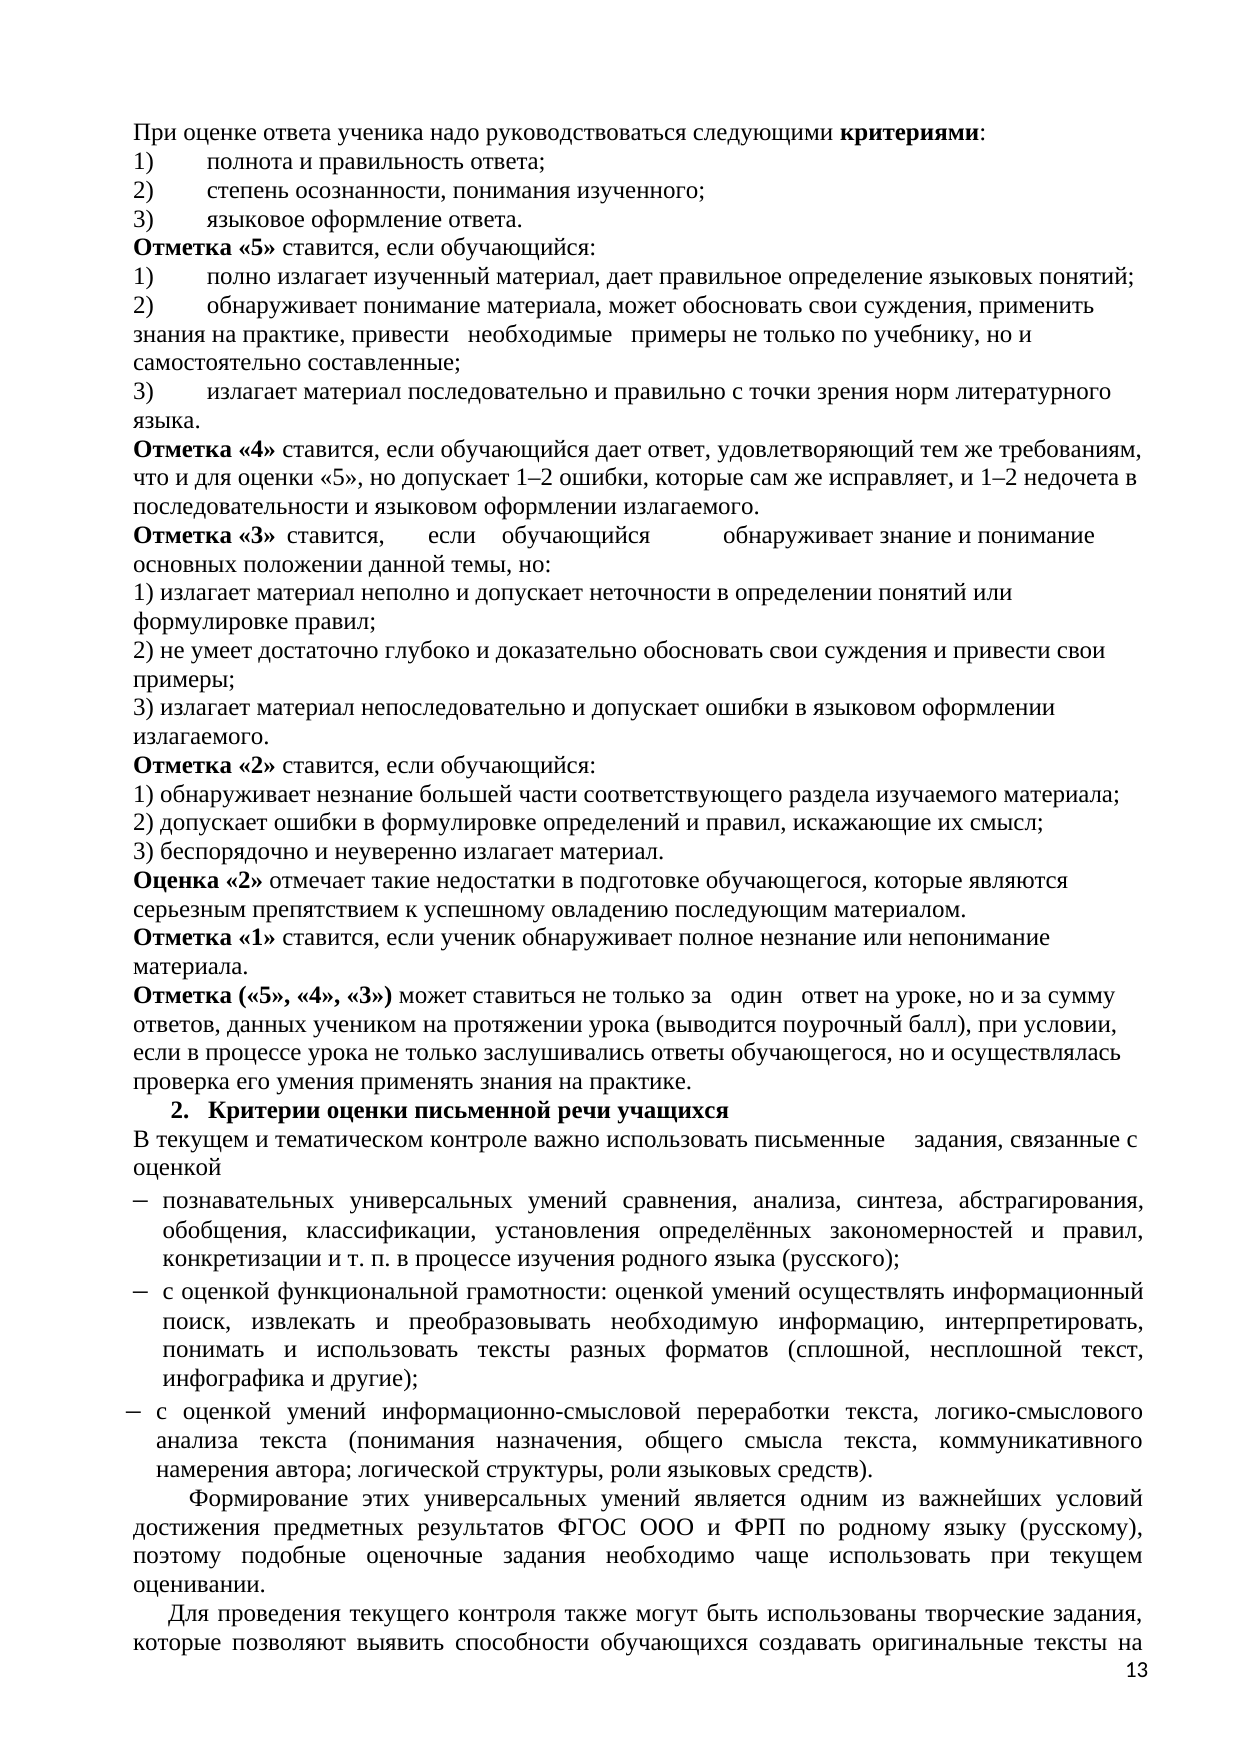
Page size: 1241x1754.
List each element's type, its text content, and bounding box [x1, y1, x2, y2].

text 3) излагает материал последовательно и правильно с точки зрения норм литературного языка. [133, 376, 1152, 434]
list Критерии оценки письменной речи учащихся [170, 1095, 1152, 1124]
text 3) беспорядочно и неуверенно излагает материал. [133, 836, 1152, 865]
text Отметка «3» ставится, если обучающийся обнаруживает знание и понимание основных положении данной темы, но: [133, 520, 1152, 577]
text 1) обнаруживает незнание большей части соответствующего раздела изучаемого материала; [133, 779, 1152, 807]
text Отметка «1» ставится, если ученик обнаруживает полное незнание или непонимание материала. [133, 922, 1152, 980]
text 3) излагает материал непоследовательно и допускает ошибки в языковом оформлении излагаемого. [133, 692, 1152, 750]
text 2) степень осознанности, понимания изученного; [133, 175, 1152, 204]
text 2) обнаруживает понимание материала, может обосновать свои суждения, применить знания на практике, привести необходимые примеры не только по учебнику, но и самостоятельно составленные; [133, 290, 1152, 376]
text Оценка «2» отмечает такие недостатки в подготовке обучающегося, которые являются серьезным препятствием к успешному овладению последующим материалом. [133, 865, 1152, 922]
text Отметка «5» ставится, если обучающийся: [133, 232, 1152, 261]
text 1) излагает материал неполно и допускает неточности в определении понятий или формулировке правил; [133, 577, 1152, 635]
text 2) не умеет достаточно глубоко и доказательно обосновать свои суждения и привести свои примеры; [133, 635, 1152, 692]
text Отметка «2» ставится, если обучающийся: [133, 750, 1152, 779]
text При оценке ответа ученика надо руководствоваться следующими критериями: [133, 117, 1152, 146]
list с оценкой умений информационно-смысловой переработки текста, логико-смыслового анализа текста (понимания назначения, общего смысла текста, коммуникативного намерения автора; логической структуры, роли языковых средств). [126, 1392, 1144, 1483]
text 1) полно излагает изученный материал, дает правильное определение языковых понятий; [133, 261, 1152, 290]
text Формирование этих универсальных умений является одним из важнейших условий достижения предметных результатов ФГОС ООО и ФРП по родному языку (русскому), поэтому подобные оценочные задания необходимо чаще использовать при текущем оценивании. [133, 1483, 1144, 1598]
text Отметка «4» ставится, если обучающийся дает ответ, удовлетворяющий тем же требованиям, что и для оценки «5», но допускает 1–2 ошибки, которые сам же исправляет, и 1–2 недочета в последовательности и языковом оформлении излагаемого. [133, 434, 1152, 520]
text Отметка («5», «4», «3») может ставиться не только за один ответ на уроке, но и за сумму ответов, данных учеником на протяжении урока (выводится поурочный балл), при условии, если в процессе урока не только заслушивались ответы обучающегося, но и осуществлялась проверка его умения применять знания на практике. [133, 980, 1152, 1095]
list с оценкой функциональной грамотности: оценкой умений осуществлять информационный поиск, извлекать и преобразовывать необходимую информацию, интерпретировать, понимать и использовать тексты разных форматов (сплошной, несплошной текст, инфографика и другие); [133, 1272, 1144, 1392]
list познавательных универсальных умений сравнения, анализа, синтеза, абстрагирования, обобщения, классификации, установления определённых закономерностей и правил, конкретизации и т. п. в процессе изучения родного языка (русского); [133, 1181, 1144, 1272]
text 2) допускает ошибки в формулировке определений и правил, искажающие их смысл; [133, 807, 1152, 836]
text 1) полнота и правильность ответа; [133, 146, 1152, 175]
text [133, 1598, 1144, 1656]
text 3) языковое оформление ответа. [133, 204, 1152, 232]
text В текущем и тематическом контроле важно использовать письменные задания, связанные с оценкой [133, 1124, 1152, 1181]
